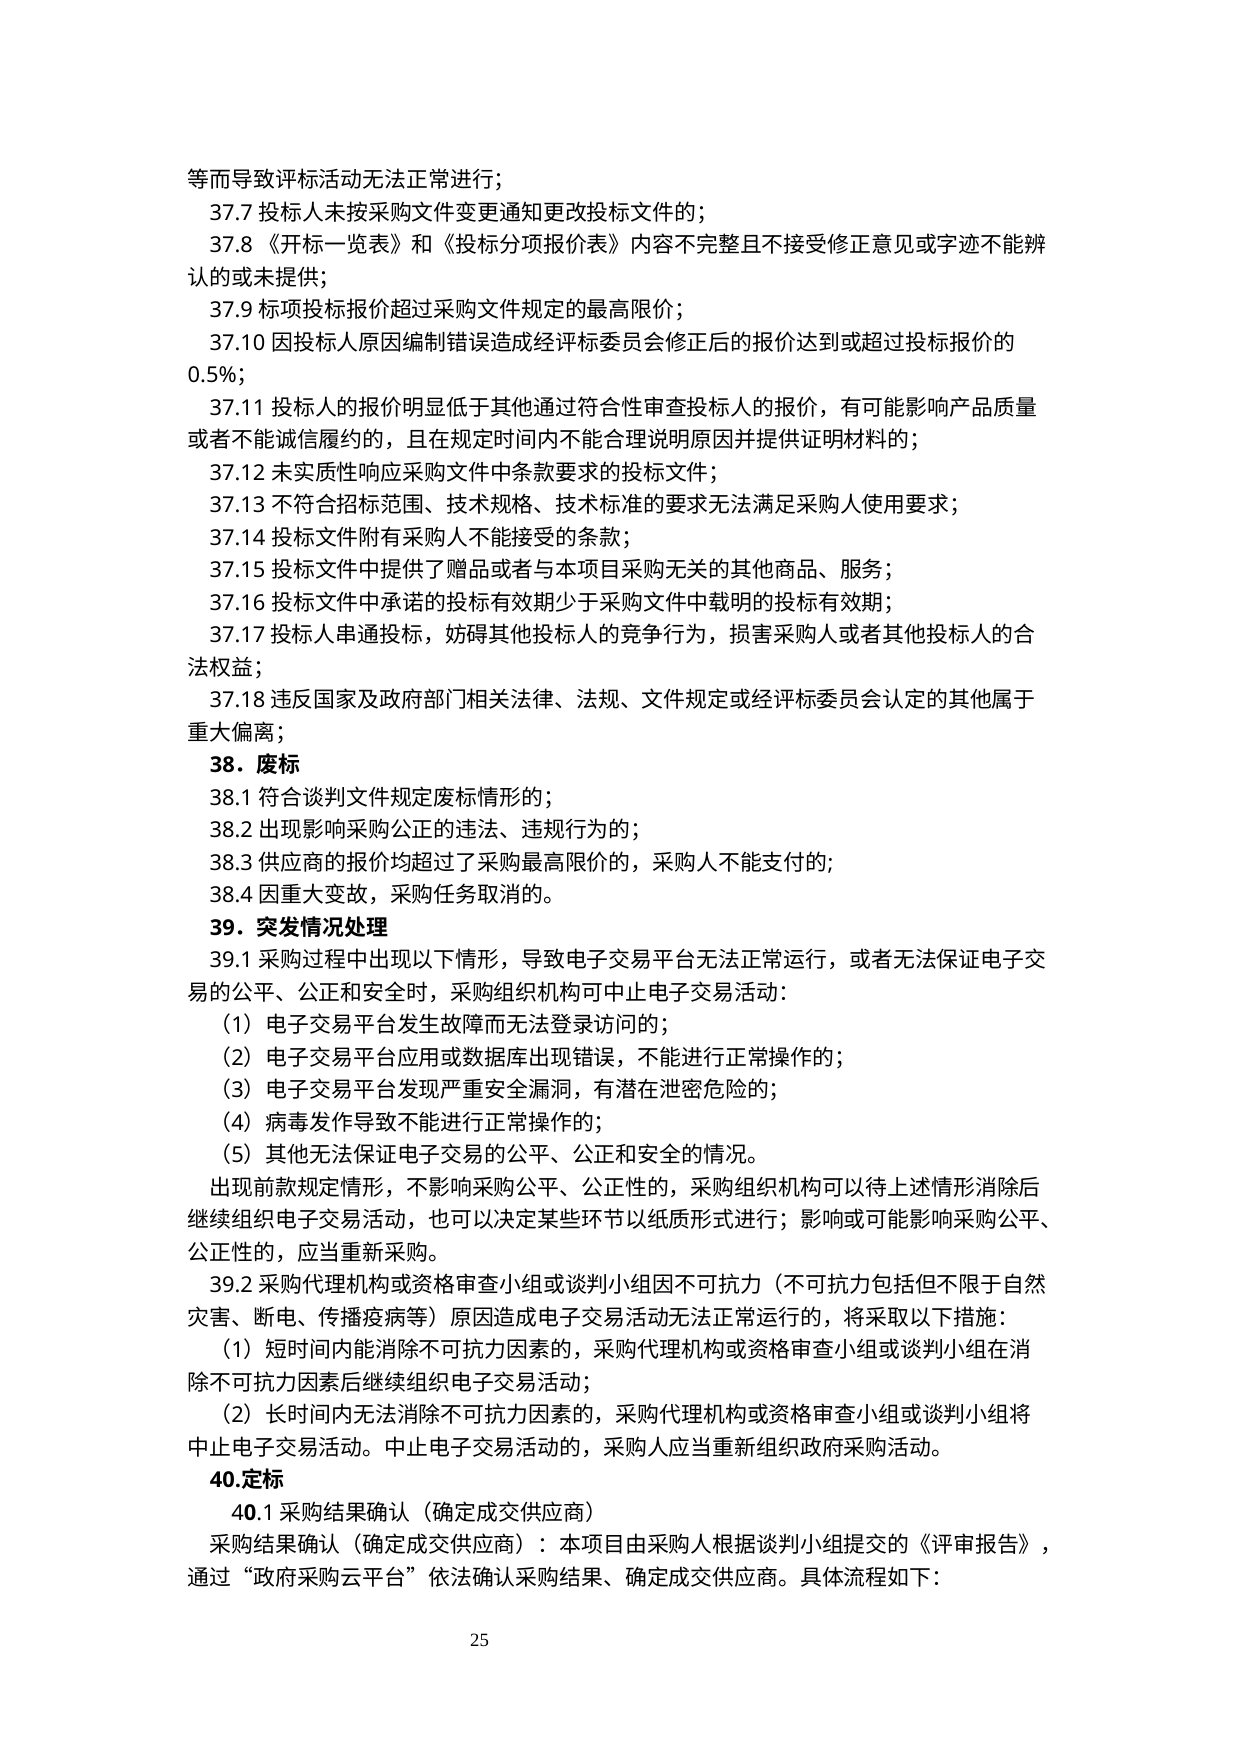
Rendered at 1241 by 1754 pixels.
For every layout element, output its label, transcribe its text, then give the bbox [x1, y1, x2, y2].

text 38.3 供应商的报价均超过了采购最高限价的，采购人不能支付的; [187, 844, 1053, 877]
text （1）短时间内能消除不可抗力因素的，采购代理机构或资格审查小组或谈判小组在消除不可抗力因素后继续组织电子交易活动； [187, 1332, 1053, 1397]
text 37.11 投标人的报价明显低于其他通过符合性审查投标人的报价，有可能影响产品质量或者不能诚信履约的，且在规定时间内不能合理说明原因并提供证明材料的； [187, 389, 1053, 454]
text 39．突发情况处理 [187, 909, 1053, 942]
text （2）电子交易平台应用或数据库出现错误，不能进行正常操作的； [187, 1039, 1053, 1072]
text 采购结果确认（确定成交供应商）：本项目由采购人根据谈判小组提交的《评审报告》，通过“政府采购云平台”依法确认采购结果、确定成交供应商。具体流程如下： [187, 1527, 1053, 1592]
text 37.10 因投标人原因编制错误造成经评标委员会修正后的报价达到或超过投标报价的0.5%； [187, 324, 1053, 389]
text 37.16 投标文件中承诺的投标有效期少于采购文件中载明的投标有效期； [187, 584, 1053, 617]
text 37.15 投标文件中提供了赠品或者与本项目采购无关的其他商品、服务； [187, 552, 1053, 584]
text 39.1 采购过程中出现以下情形，导致电子交易平台无法正常运行，或者无法保证电子交易的公平、公正和安全时，采购组织机构可中止电子交易活动： [187, 942, 1053, 1007]
text 38.1 符合谈判文件规定废标情形的； [187, 779, 1053, 812]
text 37.7 投标人未按采购文件变更通知更改投标文件的； [187, 194, 1053, 227]
text 出现前款规定情形，不影响采购公平、公正性的，采购组织机构可以待上述情形消除后继续组织电子交易活动，也可以决定某些环节以纸质形式进行；影响或可能影响采购公平、公正性的，应当重新采购。 [187, 1169, 1053, 1267]
text 37.8 《开标一览表》和《投标分项报价表》内容不完整且不接受修正意见或字迹不能辨认的或未提供； [187, 227, 1053, 292]
text 37.17投标人串通投标，妨碍其他投标人的竞争行为，损害采购人或者其他投标人的合法权益； [187, 617, 1053, 682]
text 37.14 投标文件附有采购人不能接受的条款； [187, 519, 1053, 552]
text 37.18违反国家及政府部门相关法律、法规、文件规定或经评标委员会认定的其他属于重大偏离； [187, 682, 1053, 747]
text 38.4 因重大变故，采购任务取消的。 [187, 877, 1053, 909]
text 40.1采购结果确认（确定成交供应商） [187, 1494, 1053, 1527]
text 37.12 未实质性响应采购文件中条款要求的投标文件； [187, 454, 1053, 487]
text （5）其他无法保证电子交易的公平、公正和安全的情况。 [187, 1137, 1053, 1169]
text （1）电子交易平台发生故障而无法登录访问的； [187, 1007, 1053, 1039]
text 38．废标 [187, 747, 1053, 779]
text 37.13 不符合招标范围、技术规格、技术标准的要求无法满足采购人使用要求； [187, 487, 1053, 519]
text 38.2 出现影响采购公正的违法、违规行为的； [187, 812, 1053, 844]
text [187, 162, 1053, 194]
text 39.2 采购代理机构或资格审查小组或谈判小组因不可抗力（不可抗力包括但不限于自然灾害、断电、传播疫病等）原因造成电子交易活动无法正常运行的，将采取以下措施： [187, 1267, 1053, 1332]
text （2）长时间内无法消除不可抗力因素的，采购代理机构或资格审查小组或谈判小组将中止电子交易活动。中止电子交易活动的，采购人应当重新组织政府采购活动。 [187, 1397, 1053, 1462]
text 40.定标 [187, 1462, 1053, 1494]
text （3）电子交易平台发现严重安全漏洞，有潜在泄密危险的； [187, 1072, 1053, 1104]
text （4）病毒发作导致不能进行正常操作的； [187, 1104, 1053, 1137]
text 37.9 标项投标报价超过采购文件规定的最高限价； [187, 292, 1053, 324]
